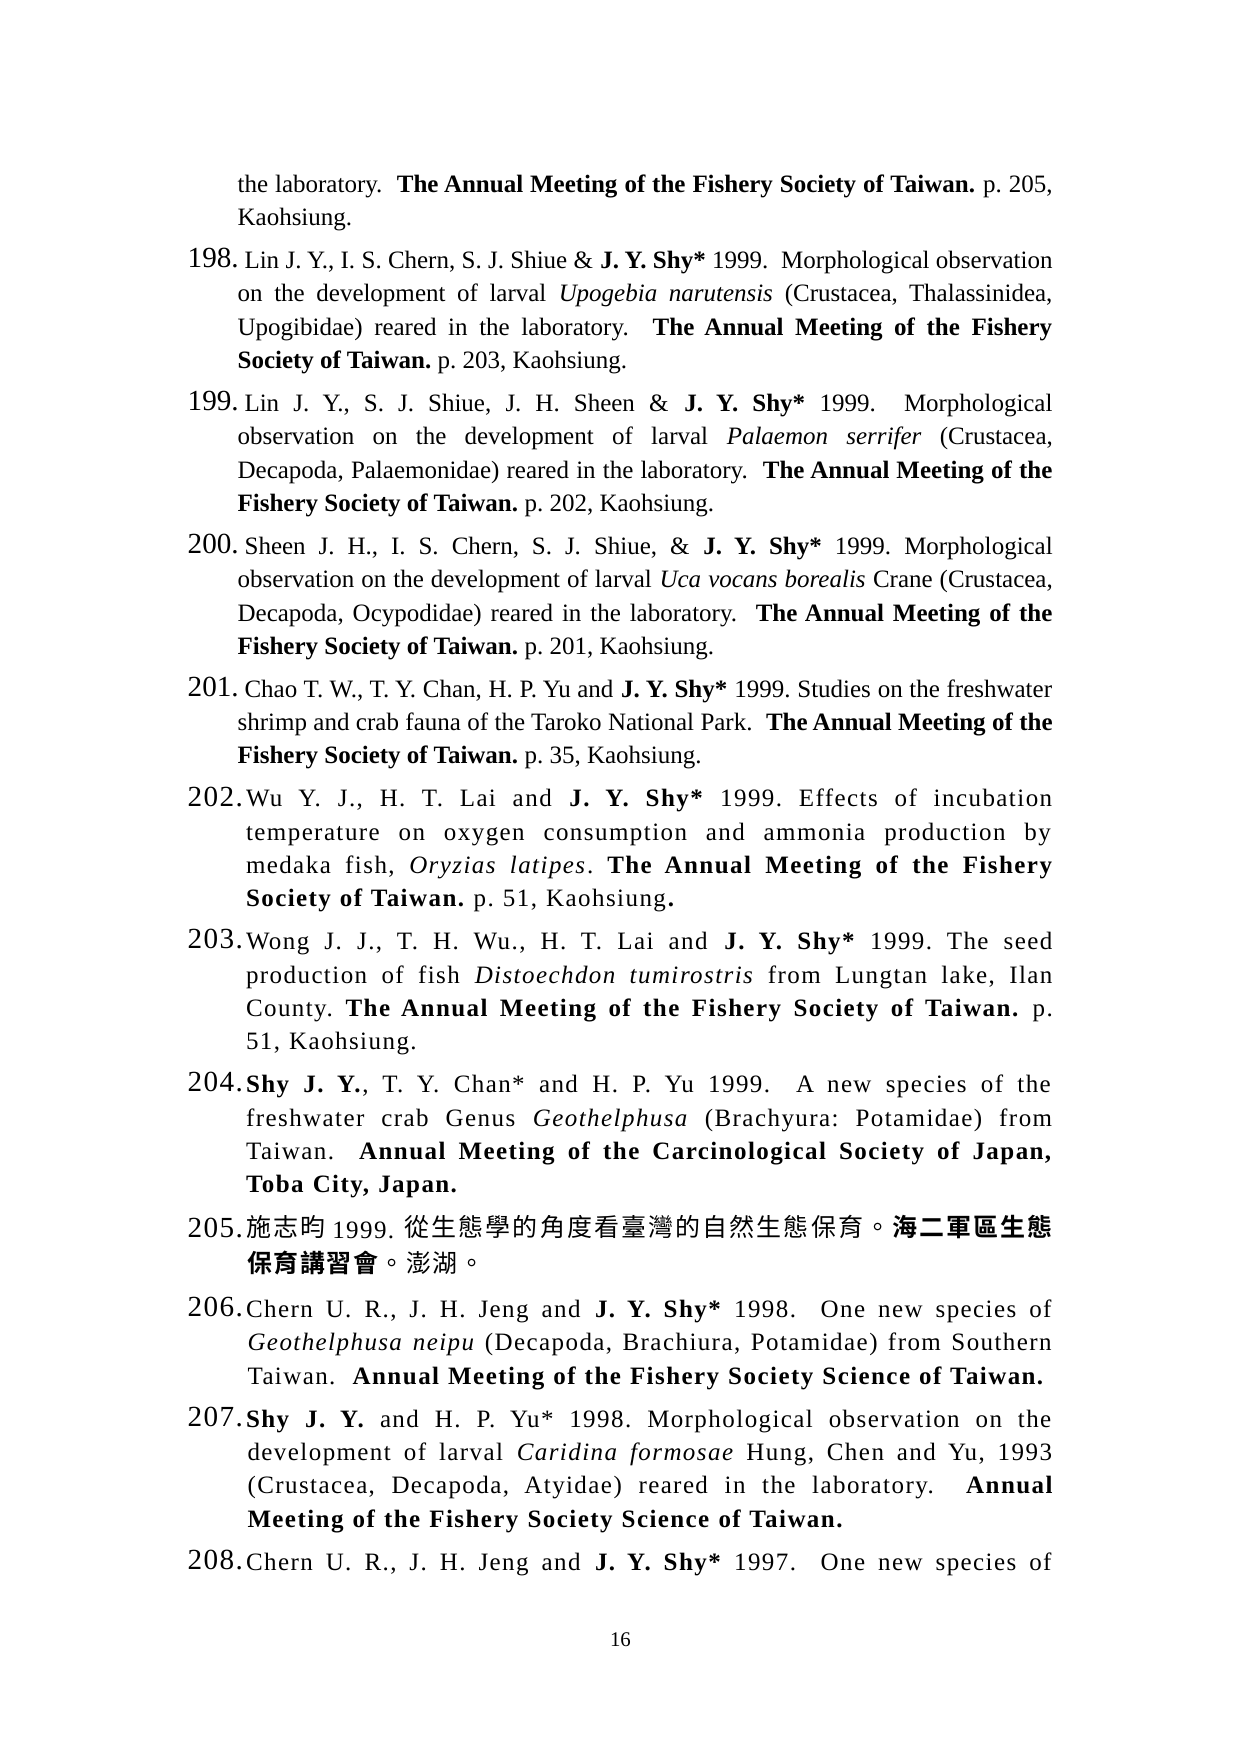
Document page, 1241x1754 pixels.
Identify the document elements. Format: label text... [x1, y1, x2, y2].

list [187, 1542, 1053, 1575]
list Shy J. Y. and H. P. Yu* 1998. Morphological observation on the development of larval Caridina formosae Hung, Chen and Yu, 1993 (Crustacea, Decapoda, Atyidae) reared in the laboratory. Annual Meeting of the Fishery Society Science of . [187, 1399, 1053, 1532]
list Chern U. R., J. H. Jeng and J. Y. Shy* 1998. One new species of Geothelphusa neipu (Decapoda, Brachiura, Potamidae) from . Annual Meeting of the Fishery Society Science of . [187, 1289, 1053, 1389]
list 施志昀1999. 從生態學的角度看臺灣的自然生態保育。海二軍區生態保育講習會。澎湖。 [187, 1207, 1053, 1280]
list Wu Y. J., H. T. Lai and J. Y. Shy* 1999. Effects of incubation temperature on oxygen consumption and ammonia production by medaka fish, Oryzias latipes. The Annual Meeting of the Fishery Society of . p. 51, . [187, 779, 1053, 912]
list Sheen J. H., I. , S. J. Shiue, & J. Y. Shy* 1999. Morphological observation on the development of larval Uca vocans borealis Crane (Crustacea, Decapoda, Ocypodidae) reared in the laboratory. The Annual Meeting of the Fishery Society of . p. 201, . [187, 526, 1053, 660]
list Lin J. Y., I. , S. J. Shiue & J. Y. Shy* 1999. Morphological observation on the development of larval Upogebia narutensis (Crustacea, Thalassinidea, Upogibidae) reared in the laboratory. The Annual Meeting of the Fishery Society of . p. 203, . [187, 240, 1053, 374]
list Lin J. Y., S. J. Shiue, J. H. Sheen & J. Y. Shy* 1999. Morphological observation on the development of larval Palaemon serrifer (Crustacea, Decapoda, Palaemonidae) reared in the laboratory. The Annual Meeting of the Fishery Society of . p. 202, . [187, 383, 1053, 517]
list Wong J. J., T. H. Wu., H. T. Lai and J. Y. Shy* 1999. The seed production of fish Distoechdon tumirostris from Lungtan lake, . The Annual Meeting of the Fishery Society of . p. 51, . [187, 922, 1053, 1055]
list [187, 164, 1053, 231]
list Shy J. Y., T. Y. Chan* and H. P. Yu 1999. A new species of the freshwater crab Genus Geothelphusa (Brachyura: Potamidae) from . Annual Meeting of the Carcinological Society of , . [187, 1064, 1053, 1198]
list Chao T. W., T. Y. Chan, H. P. Yu and J. Y. Shy* 1999. Studies on the freshwater shrimp and crab fauna of the . The Annual Meeting of the Fishery Society of . p. 35, . [187, 669, 1053, 769]
